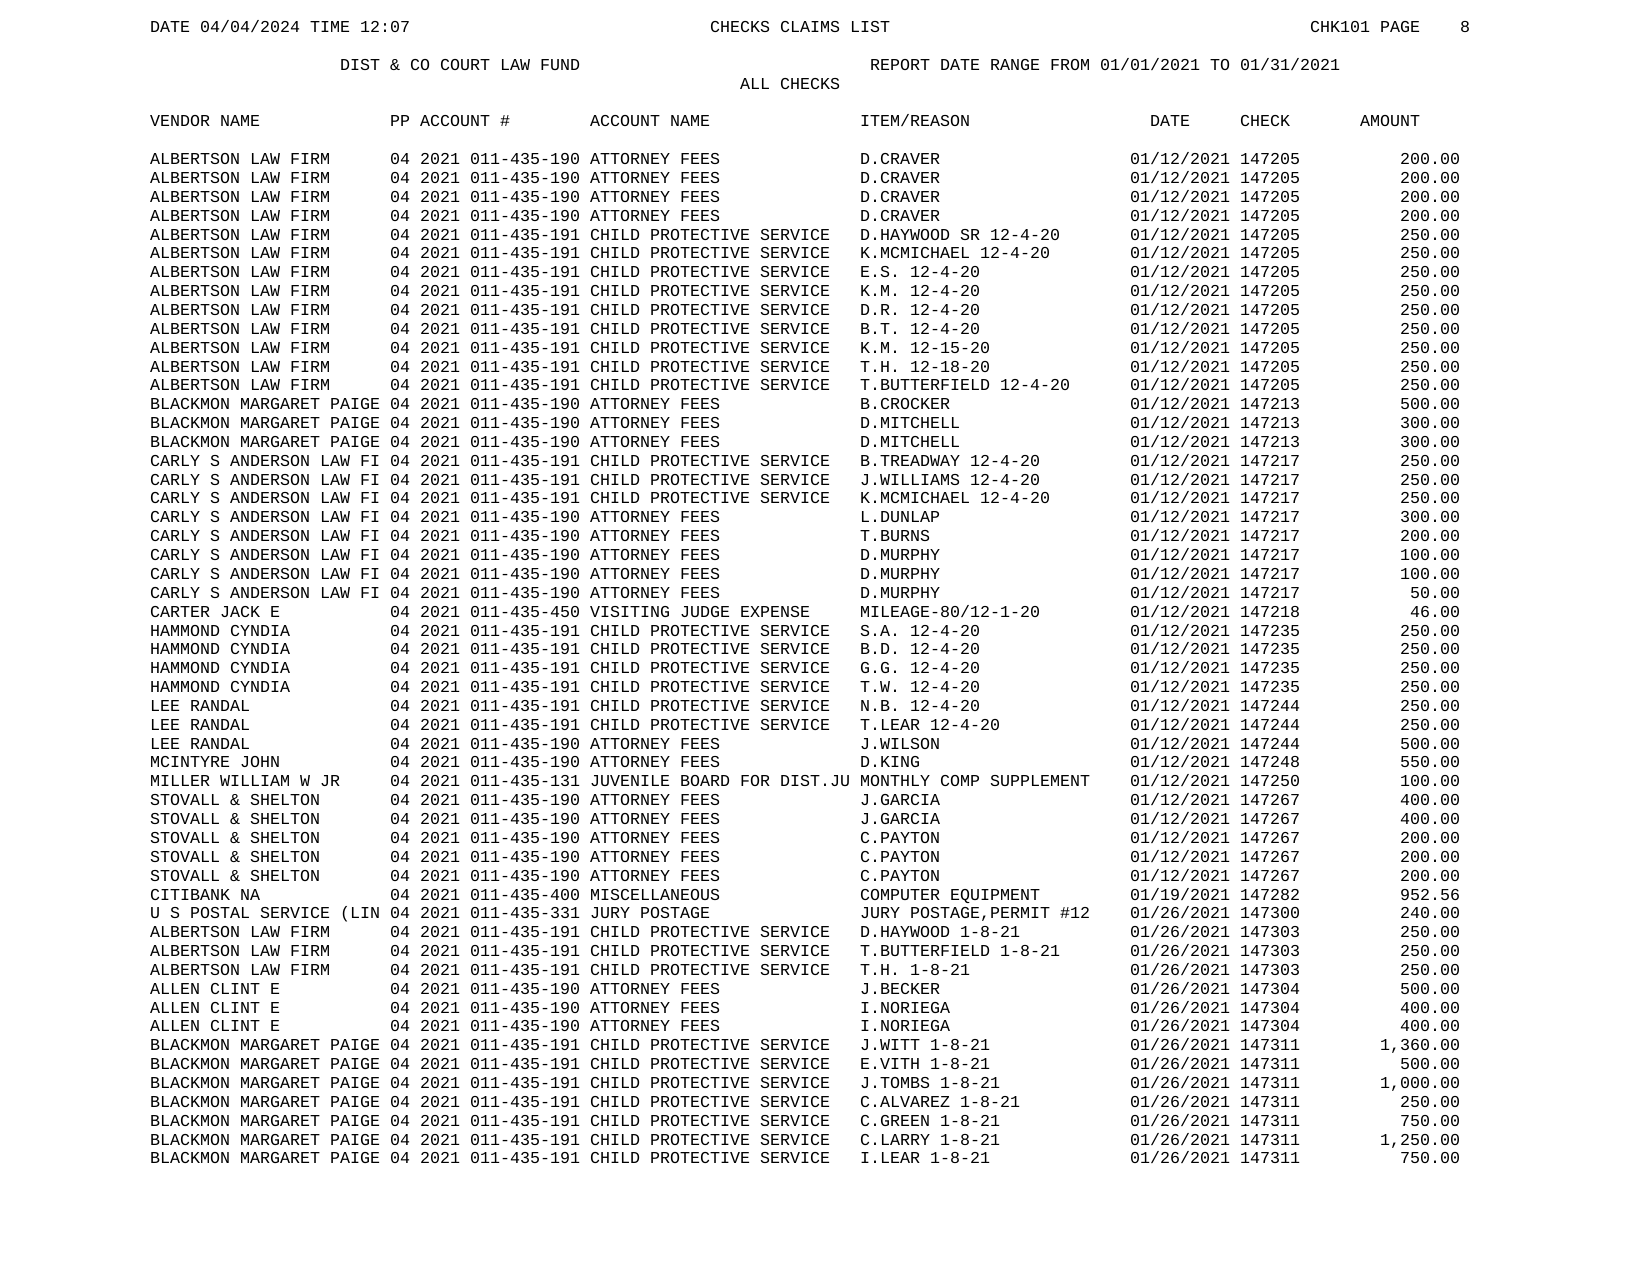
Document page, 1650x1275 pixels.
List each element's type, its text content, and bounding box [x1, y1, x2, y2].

text ALBERTSON LAW FIRM 04 2021 011-435-191 CHILD PROTECTIVE SERVICE T.BUTTERFIELD 12-4-20 01/12/2021 147205 250.00 [150, 377, 1500, 396]
text STOVALL & SHELTON 04 2021 011-435-190 ATTORNEY FEES C.PAYTON 01/12/2021 147267 200.00 [150, 829, 1500, 848]
text CARTER JACK E 04 2021 011-435-450 VISITING JUDGE EXPENSE MILEAGE-80/12-1-20 01/12/2021 147218 46.00 [150, 603, 1500, 622]
text ALBERTSON LAW FIRM 04 2021 011-435-191 CHILD PROTECTIVE SERVICE D.R. 12-4-20 01/12/2021 147205 250.00 [150, 302, 1500, 320]
text ALLEN CLINT E 04 2021 011-435-190 ATTORNEY FEES I.NORIEGA 01/26/2021 147304 400.00 [150, 1018, 1500, 1037]
text DATE 04/04/2024 TIME 12:07 CHECKS CLAIMS LIST CHK101 PAGE 8 [150, 19, 1500, 38]
text BLACKMON MARGARET PAIGE 04 2021 011-435-191 CHILD PROTECTIVE SERVICE J.WITT 1-8-21 01/26/2021 147311 1,360.00 [150, 1037, 1500, 1056]
text ALBERTSON LAW FIRM 04 2021 011-435-191 CHILD PROTECTIVE SERVICE T.BUTTERFIELD 1-8-21 01/26/2021 147303 250.00 [150, 943, 1500, 961]
text CARLY S ANDERSON LAW FI 04 2021 011-435-191 CHILD PROTECTIVE SERVICE K.MCMICHAEL 12-4-20 01/12/2021 147217 250.00 [150, 490, 1500, 509]
text VENDOR NAME PP ACCOUNT # ACCOUNT NAME ITEM/REASON DATE CHECK AMOUNT [150, 113, 1500, 132]
text CARLY S ANDERSON LAW FI 04 2021 011-435-190 ATTORNEY FEES L.DUNLAP 01/12/2021 147217 300.00 [150, 509, 1500, 528]
text LEE RANDAL 04 2021 011-435-190 ATTORNEY FEES J.WILSON 01/12/2021 147244 500.00 [150, 735, 1500, 754]
text HAMMOND CYNDIA 04 2021 011-435-191 CHILD PROTECTIVE SERVICE G.G. 12-4-20 01/12/2021 147235 250.00 [150, 660, 1500, 679]
text DIST & CO COURT LAW FUND REPORT DATE RANGE FROM 01/01/2021 TO 01/31/2021 [150, 56, 1500, 75]
text MILLER WILLIAM W JR 04 2021 011-435-131 JUVENILE BOARD FOR DIST.JU MONTHLY COMP SUPPLEMENT 01/12/2021 147250 100.00 [150, 773, 1500, 792]
text ALBERTSON LAW FIRM 04 2021 011-435-191 CHILD PROTECTIVE SERVICE D.HAYWOOD SR 12-4-20 01/12/2021 147205 250.00 [150, 226, 1500, 245]
text ALBERTSON LAW FIRM 04 2021 011-435-191 CHILD PROTECTIVE SERVICE K.M. 12-4-20 01/12/2021 147205 250.00 [150, 283, 1500, 302]
text HAMMOND CYNDIA 04 2021 011-435-191 CHILD PROTECTIVE SERVICE B.D. 12-4-20 01/12/2021 147235 250.00 [150, 641, 1500, 660]
text CARLY S ANDERSON LAW FI 04 2021 011-435-190 ATTORNEY FEES D.MURPHY 01/12/2021 147217 50.00 [150, 584, 1500, 603]
text ALLEN CLINT E 04 2021 011-435-190 ATTORNEY FEES J.BECKER 01/26/2021 147304 500.00 [150, 980, 1500, 999]
text STOVALL & SHELTON 04 2021 011-435-190 ATTORNEY FEES J.GARCIA 01/12/2021 147267 400.00 [150, 811, 1500, 829]
text BLACKMON MARGARET PAIGE 04 2021 011-435-191 CHILD PROTECTIVE SERVICE C.ALVAREZ 1-8-21 01/26/2021 147311 250.00 [150, 1093, 1500, 1112]
text CARLY S ANDERSON LAW FI 04 2021 011-435-190 ATTORNEY FEES D.MURPHY 01/12/2021 147217 100.00 [150, 566, 1500, 584]
text STOVALL & SHELTON 04 2021 011-435-190 ATTORNEY FEES J.GARCIA 01/12/2021 147267 400.00 [150, 792, 1500, 811]
text BLACKMON MARGARET PAIGE 04 2021 011-435-190 ATTORNEY FEES D.MITCHELL 01/12/2021 147213 300.00 [150, 433, 1500, 452]
text CARLY S ANDERSON LAW FI 04 2021 011-435-191 CHILD PROTECTIVE SERVICE B.TREADWAY 12-4-20 01/12/2021 147217 250.00 [150, 452, 1500, 471]
text BLACKMON MARGARET PAIGE 04 2021 011-435-191 CHILD PROTECTIVE SERVICE C.LARRY 1-8-21 01/26/2021 147311 1,250.00 [150, 1131, 1500, 1150]
text STOVALL & SHELTON 04 2021 011-435-190 ATTORNEY FEES C.PAYTON 01/12/2021 147267 200.00 [150, 867, 1500, 886]
text ALBERTSON LAW FIRM 04 2021 011-435-191 CHILD PROTECTIVE SERVICE K.M. 12-15-20 01/12/2021 147205 250.00 [150, 339, 1500, 358]
text ALBERTSON LAW FIRM 04 2021 011-435-191 CHILD PROTECTIVE SERVICE K.MCMICHAEL 12-4-20 01/12/2021 147205 250.00 [150, 245, 1500, 264]
text ALBERTSON LAW FIRM 04 2021 011-435-191 CHILD PROTECTIVE SERVICE T.H. 1-8-21 01/26/2021 147303 250.00 [150, 961, 1500, 980]
text BLACKMON MARGARET PAIGE 04 2021 011-435-190 ATTORNEY FEES D.MITCHELL 01/12/2021 147213 300.00 [150, 415, 1500, 433]
text HAMMOND CYNDIA 04 2021 011-435-191 CHILD PROTECTIVE SERVICE T.W. 12-4-20 01/12/2021 147235 250.00 [150, 679, 1500, 697]
text ALBERTSON LAW FIRM 04 2021 011-435-191 CHILD PROTECTIVE SERVICE T.H. 12-18-20 01/12/2021 147205 250.00 [150, 358, 1500, 377]
text ALBERTSON LAW FIRM 04 2021 011-435-190 ATTORNEY FEES D.CRAVER 01/12/2021 147205 200.00 [150, 188, 1500, 207]
text BLACKMON MARGARET PAIGE 04 2021 011-435-191 CHILD PROTECTIVE SERVICE E.VITH 1-8-21 01/26/2021 147311 500.00 [150, 1056, 1500, 1074]
text ALLEN CLINT E 04 2021 011-435-190 ATTORNEY FEES I.NORIEGA 01/26/2021 147304 400.00 [150, 999, 1500, 1018]
text CITIBANK NA 04 2021 011-435-400 MISCELLANEOUS COMPUTER EQUIPMENT 01/19/2021 147282 952.56 [150, 886, 1500, 905]
text ALBERTSON LAW FIRM 04 2021 011-435-190 ATTORNEY FEES D.CRAVER 01/12/2021 147205 200.00 [150, 207, 1500, 226]
text BLACKMON MARGARET PAIGE 04 2021 011-435-191 CHILD PROTECTIVE SERVICE J.TOMBS 1-8-21 01/26/2021 147311 1,000.00 [150, 1074, 1500, 1093]
text STOVALL & SHELTON 04 2021 011-435-190 ATTORNEY FEES C.PAYTON 01/12/2021 147267 200.00 [150, 848, 1500, 867]
text ALBERTSON LAW FIRM 04 2021 011-435-191 CHILD PROTECTIVE SERVICE B.T. 12-4-20 01/12/2021 147205 250.00 [150, 320, 1500, 339]
text LEE RANDAL 04 2021 011-435-191 CHILD PROTECTIVE SERVICE N.B. 12-4-20 01/12/2021 147244 250.00 [150, 697, 1500, 716]
text ALL CHECKS [150, 75, 1500, 94]
text LEE RANDAL 04 2021 011-435-191 CHILD PROTECTIVE SERVICE T.LEAR 12-4-20 01/12/2021 147244 250.00 [150, 716, 1500, 735]
text ALBERTSON LAW FIRM 04 2021 011-435-191 CHILD PROTECTIVE SERVICE E.S. 12-4-20 01/12/2021 147205 250.00 [150, 264, 1500, 283]
text HAMMOND CYNDIA 04 2021 011-435-191 CHILD PROTECTIVE SERVICE S.A. 12-4-20 01/12/2021 147235 250.00 [150, 622, 1500, 641]
text CARLY S ANDERSON LAW FI 04 2021 011-435-190 ATTORNEY FEES D.MURPHY 01/12/2021 147217 100.00 [150, 547, 1500, 566]
text CARLY S ANDERSON LAW FI 04 2021 011-435-191 CHILD PROTECTIVE SERVICE J.WILLIAMS 12-4-20 01/12/2021 147217 250.00 [150, 471, 1500, 490]
text CARLY S ANDERSON LAW FI 04 2021 011-435-190 ATTORNEY FEES T.BURNS 01/12/2021 147217 200.00 [150, 528, 1500, 547]
text BLACKMON MARGARET PAIGE 04 2021 011-435-190 ATTORNEY FEES B.CROCKER 01/12/2021 147213 500.00 [150, 396, 1500, 415]
text ALBERTSON LAW FIRM 04 2021 011-435-191 CHILD PROTECTIVE SERVICE D.HAYWOOD 1-8-21 01/26/2021 147303 250.00 [150, 924, 1500, 943]
text MCINTYRE JOHN 04 2021 011-435-190 ATTORNEY FEES D.KING 01/12/2021 147248 550.00 [150, 754, 1500, 773]
text ALBERTSON LAW FIRM 04 2021 011-435-190 ATTORNEY FEES D.CRAVER 01/12/2021 147205 200.00 [150, 169, 1500, 188]
text ALBERTSON LAW FIRM 04 2021 011-435-190 ATTORNEY FEES D.CRAVER 01/12/2021 147205 200.00 [150, 151, 1500, 169]
text U S POSTAL SERVICE (LIN 04 2021 011-435-331 JURY POSTAGE JURY POSTAGE,PERMIT #12 01/26/2021 147300 240.00 [150, 905, 1500, 924]
text BLACKMON MARGARET PAIGE 04 2021 011-435-191 CHILD PROTECTIVE SERVICE I.LEAR 1-8-21 01/26/2021 147311 750.00 [150, 1150, 1500, 1169]
text BLACKMON MARGARET PAIGE 04 2021 011-435-191 CHILD PROTECTIVE SERVICE C.GREEN 1-8-21 01/26/2021 147311 750.00 [150, 1112, 1500, 1131]
